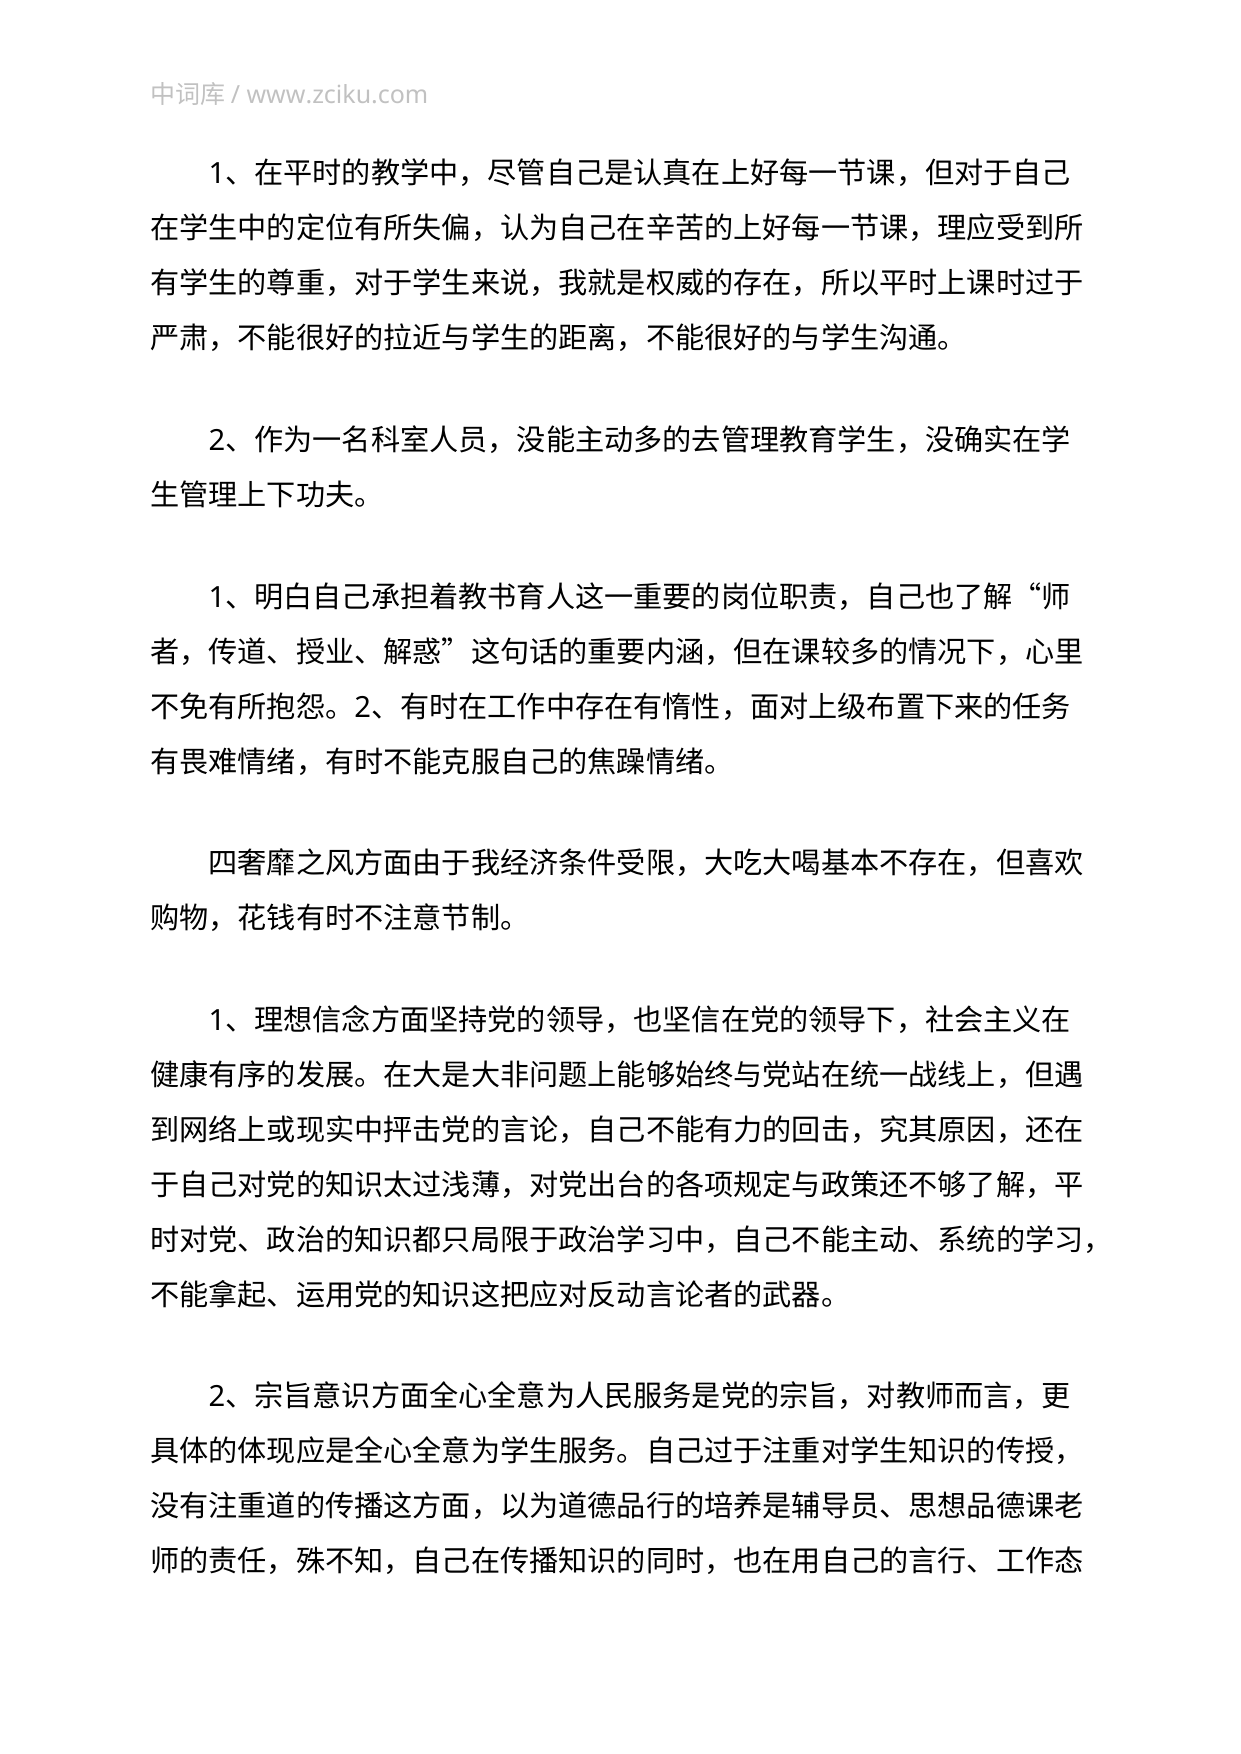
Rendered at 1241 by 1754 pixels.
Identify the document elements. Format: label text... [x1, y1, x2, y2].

text 1、理想信念方面坚持党的领导，也坚信在党的领导下，社会主义在健康有序的发展。在大是大非问题上能够始终与党站在统一战线上，但遇到网络上或现实中抨击党的言论，自己不能有力的回击，究其原因，还在于自己对党的知识太过浅薄，对党出台的各项规定与政策还不够了解，平时对党、政治的知识都只局限于政治学习中，自己不能主动、系统的学习，不能拿起、运用党的知识这把应对反动言论者的武器。 [150, 997, 1090, 1313]
text 1、明白自己承担着教书育人这一重要的岗位职责，自己也了解“师者，传道、授业、解惑”这句话的重要内涵，但在课较多的情况下，心里不免有所抱怨。2、有时在工作中存在有惰性，面对上级布置下来的任务有畏难情绪，有时不能克服自己的焦躁情绪。 [150, 573, 1090, 781]
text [150, 1373, 1090, 1580]
text 2、作为一名科室人员，没能主动多的去管理教育学生，没确实在学生管理上下功夫。 [150, 417, 1090, 514]
text 四奢靡之风方面由于我经济条件受限，大吃大喝基本不存在，但喜欢购物，花钱有时不注意节制。 [150, 840, 1090, 937]
text 1、在平时的教学中，尽管自己是认真在上好每一节课，但对于自己在学生中的定位有所失偏，认为自己在辛苦的上好每一节课，理应受到所有学生的尊重，对于学生来说，我就是权威的存在，所以平时上课时过于严肃，不能很好的拉近与学生的距离，不能很好的与学生沟通。 [150, 150, 1090, 357]
